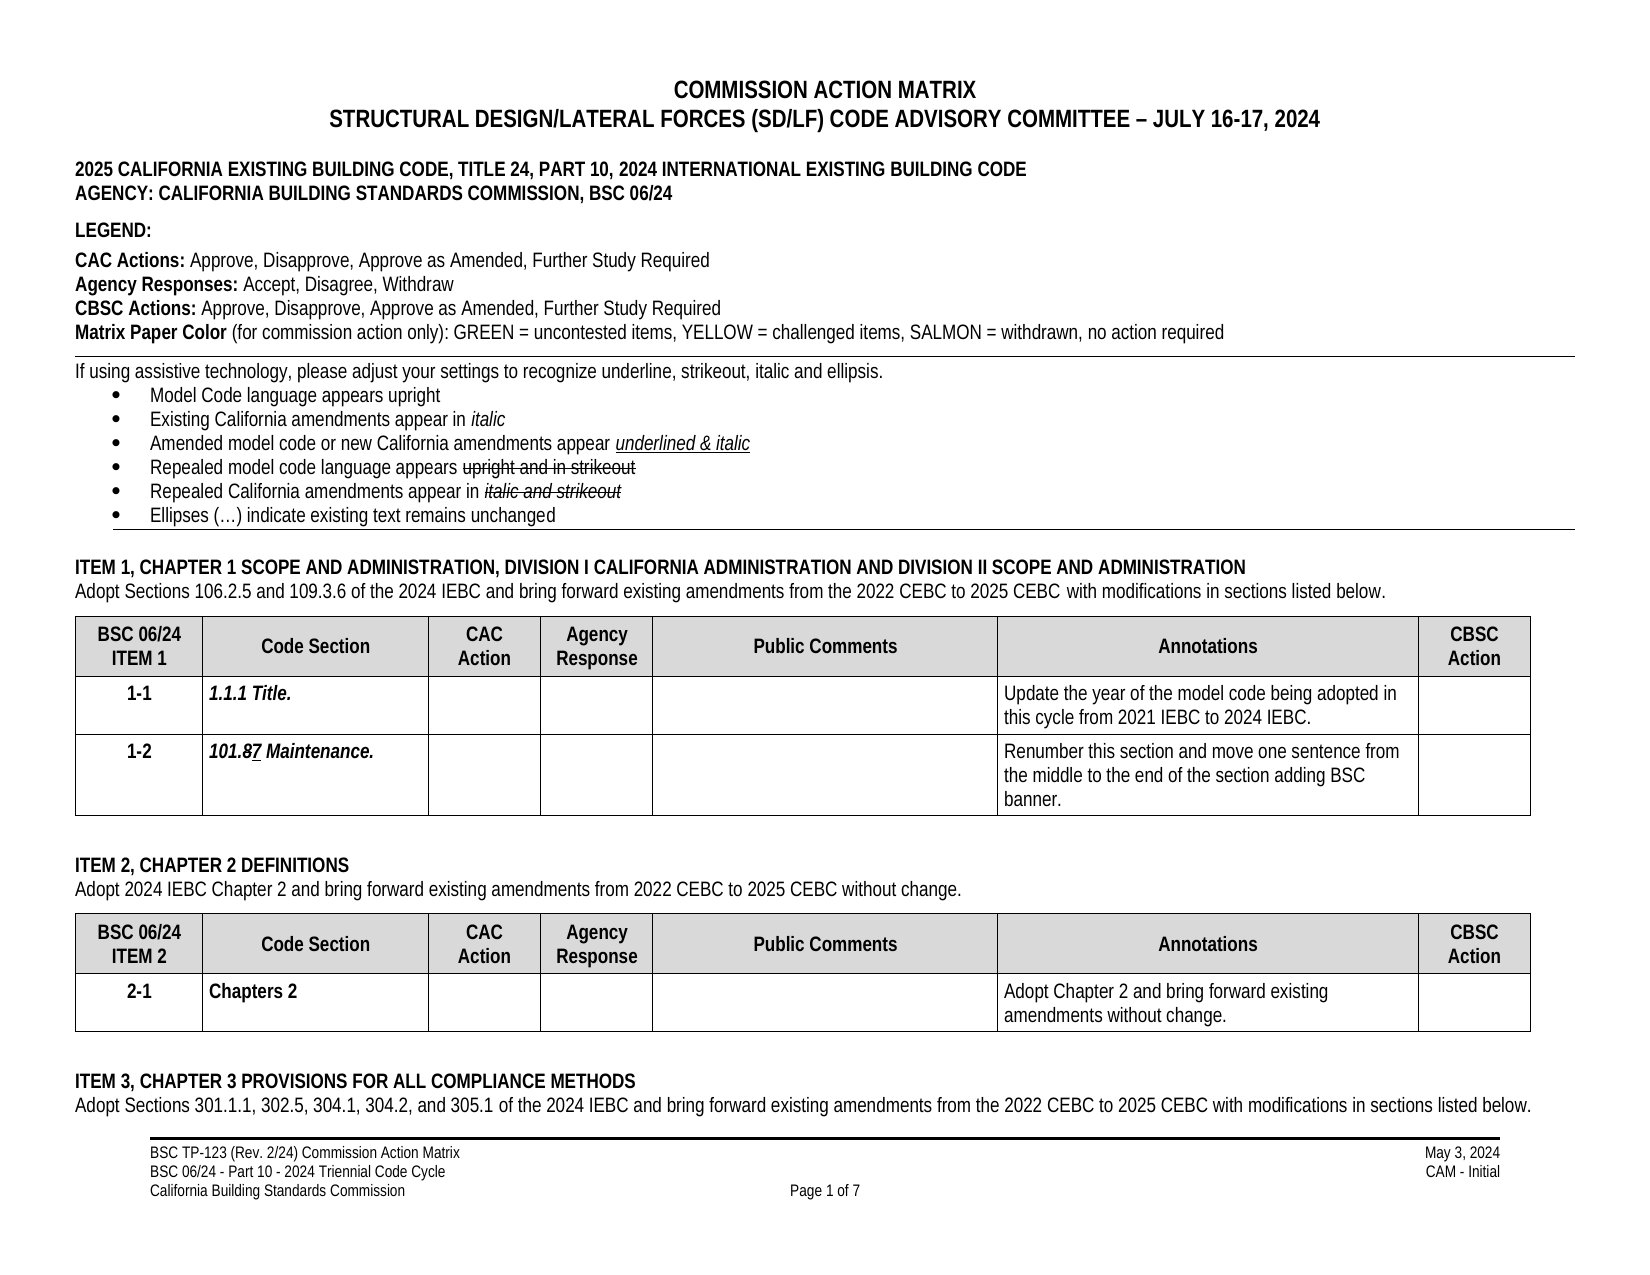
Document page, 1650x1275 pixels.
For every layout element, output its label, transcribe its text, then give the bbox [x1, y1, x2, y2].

table_cell [429, 735, 540, 815]
table_cell [1419, 735, 1530, 815]
table_cell [1419, 974, 1530, 1031]
text Matrix Paper Color (for commission action only): GREEN = uncontested items, YELLOW = challenged items, SALMON = withdrawn, no action required [75, 320, 1575, 344]
subtitle LEGEND: [75, 218, 1575, 242]
table_header Agency Response [541, 617, 652, 676]
table_cell 1-1 [76, 677, 202, 733]
table_cell Update the year of the model code being adopted in this cycle from 2021 IEBC to 2024 IEBC. [998, 677, 1418, 733]
list Repealed model code language appears upright and in strikeout [112, 455, 1575, 479]
table_cell 2-1 [76, 974, 202, 1031]
subtitle ITEM 2, Chapter 2 DEFINITIONS [75, 853, 1575, 877]
table_header Public Comments [653, 914, 997, 973]
subtitle COMMISSION ACTION MATRIX Structural design/lateral forces (SD/LF) CODE ADVISORY COMMITTEE – JULY 16-17, 2024 [75, 75, 1575, 132]
table_cell [541, 735, 652, 815]
table_header Code Section [203, 617, 428, 676]
table_header Code Section [203, 914, 428, 973]
text If using assistive technology, please adjust your settings to recognize underline, strikeout, italic and ellipsis. [75, 357, 1575, 383]
subtitle ITEM 1, Chapter 1 SCOPE AND ADMINISTRATION, DIVISION I CALIFORNIA ADMINISTRATION and DIVISION II SCOPE AND ADMINISTRATION [75, 555, 1575, 579]
table_header CAC Action [429, 617, 540, 676]
table_header CBSC Action [1419, 617, 1530, 676]
table_cell Renumber this section and move one sentence from the middle to the end of the section adding BSC banner. [998, 735, 1418, 815]
list Repealed California amendments appear in italic and strikeout [112, 479, 1575, 503]
table_header Agency Response [541, 914, 652, 973]
text Adopt Sections 106.2.5 and 109.3.6 of the 2024 IEBC and bring forward existing amendments from the 2022 CEBC to 2025 CEBC with modifications in sections listed below. [75, 579, 1575, 603]
table_header CAC Action [429, 914, 540, 973]
table_cell [653, 974, 997, 1031]
table_cell [541, 677, 652, 733]
table_header Annotations [998, 617, 1418, 676]
table_cell [429, 974, 540, 1031]
table_cell 101.87 Maintenance. [203, 735, 428, 815]
table_cell 1-2 [76, 735, 202, 815]
table_cell Chapters 2 [203, 974, 428, 1031]
list Amended model code or new California amendments appear underlined & italic [112, 431, 1575, 455]
text Adopt Sections 301.1.1, 302.5, 304.1, 304.2, and 305.1 of the 2024 IEBC and bring forward existing amendments from the 2022 CEBC to 2025 CEBC with modifications in sections listed below. [75, 1093, 1575, 1117]
table_cell [429, 677, 540, 733]
table_header Annotations [998, 914, 1418, 973]
table_cell [541, 974, 652, 1031]
table_header CBSC Action [1419, 914, 1530, 973]
text Adopt 2024 IEBC Chapter 2 and bring forward existing amendments from 2022 CEBC to 2025 CEBC without change. [75, 877, 1575, 901]
list Ellipses (…) indicate existing text remains unchanged [112, 503, 1575, 530]
table_cell 1.1.1 Title. [203, 677, 428, 733]
text Agency Responses: Accept, Disagree, Withdraw [75, 272, 1575, 296]
subtitle 2025 CALIFORNIA EXISTING BUILDING CODE, TITLE 24, PART 10, 2024 INTERNATIONAL EXISTING BUILDING CODE AGENCY: CALIFORNIA BUILDING STANDARDS COMMISSION, BSC 06/24 [75, 157, 1575, 205]
text CBSC Actions: Approve, Disapprove, Approve as Amended, Further Study Required [75, 296, 1575, 320]
table_header BSC 06/24 ITEM 2 [76, 914, 202, 973]
subtitle ITEM 3, Chapter 3 PROVISIONS FOR ALL COMPLIANCE METHODS [75, 1069, 1575, 1093]
table_header Public Comments [653, 617, 997, 676]
list Model Code language appears upright [112, 383, 1575, 407]
table_cell Adopt Chapter 2 and bring forward existing amendments without change. [998, 974, 1418, 1031]
table_cell [653, 677, 997, 733]
table_cell [1419, 677, 1530, 733]
table_header BSC 06/24 ITEM 1 [76, 617, 202, 676]
list Existing California amendments appear in italic [112, 407, 1575, 431]
text CAC Actions: Approve, Disapprove, Approve as Amended, Further Study Required [75, 248, 1575, 272]
table_cell [653, 735, 997, 815]
